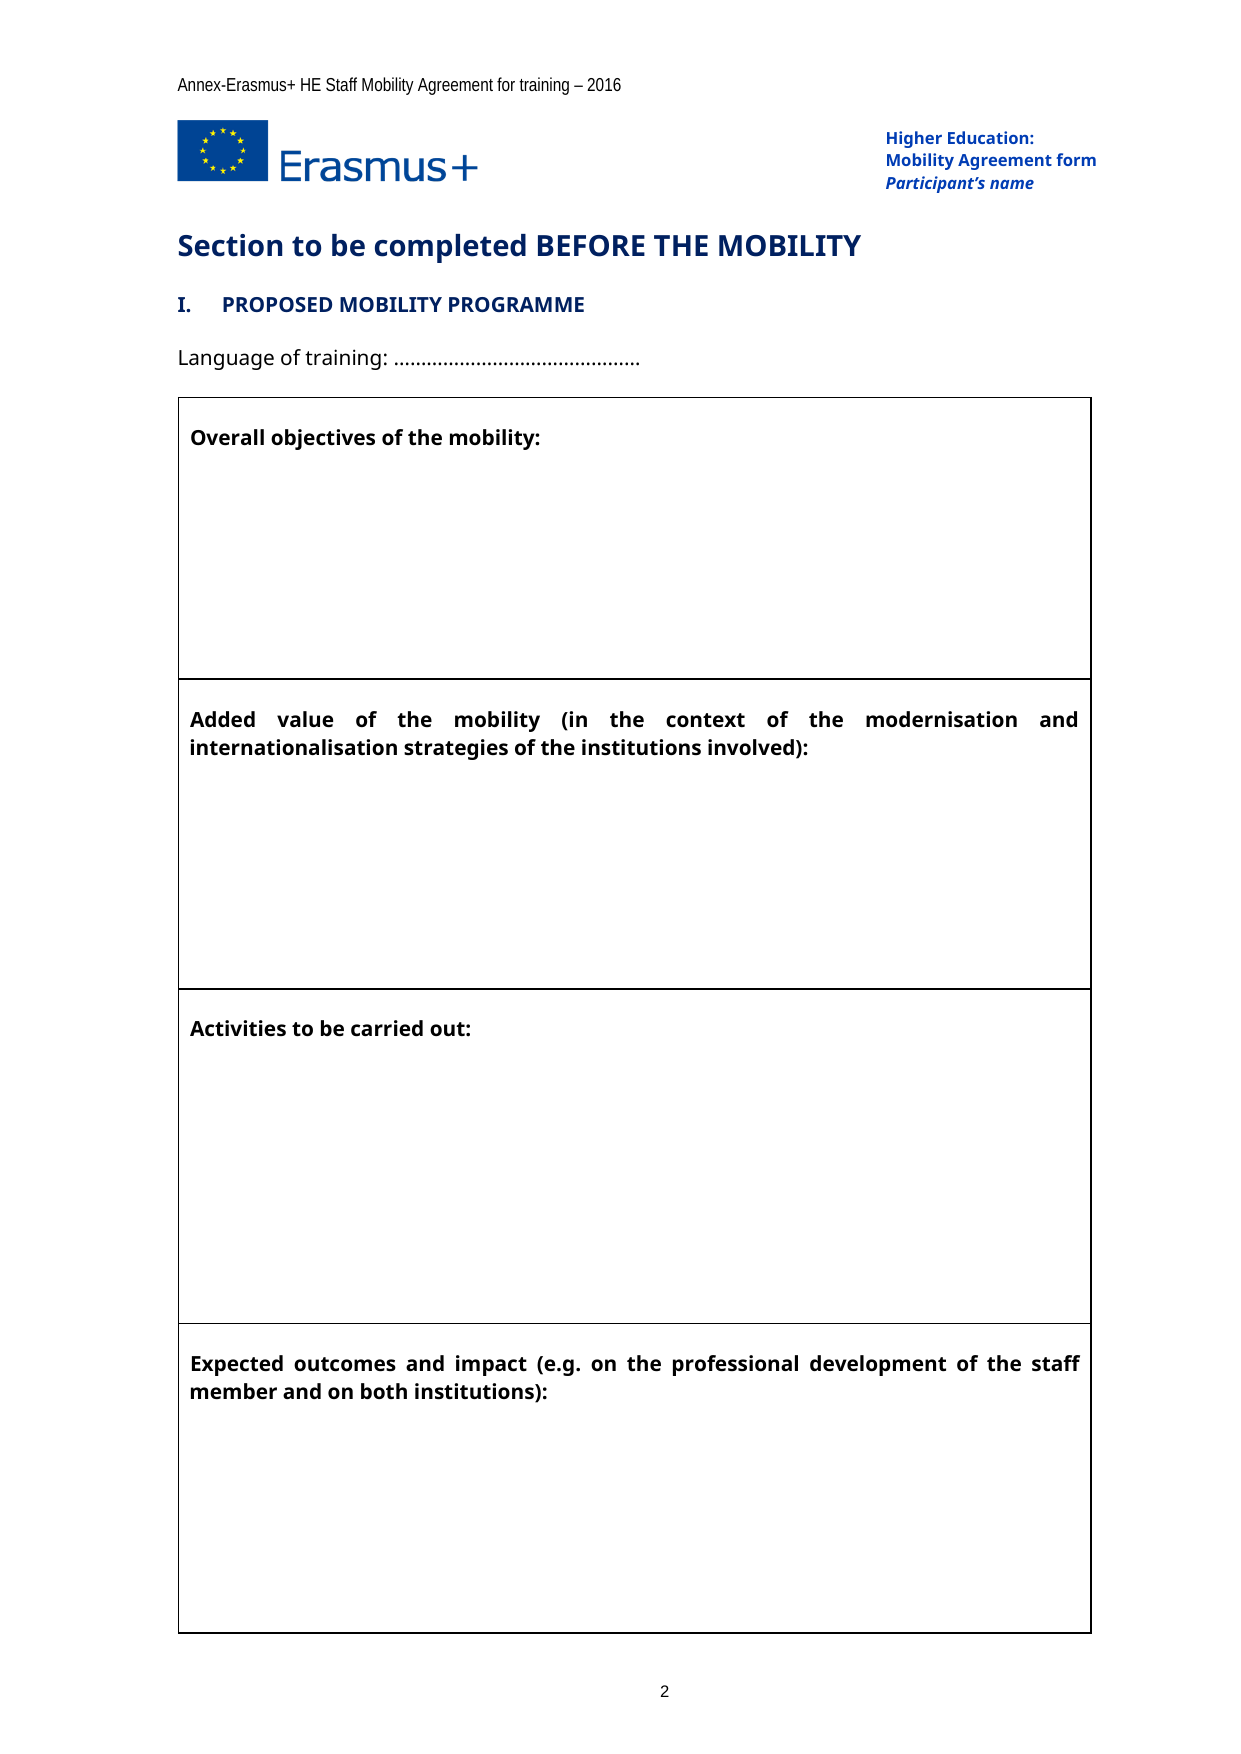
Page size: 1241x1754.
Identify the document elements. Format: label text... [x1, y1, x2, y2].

text Language of training: ……………………………………… [177, 343, 1092, 372]
table_cell Expected outcomes and impact (e.g. on the professional development of the staff member and on both institutions): [179, 1324, 1090, 1632]
table_cell Added value of the mobility (in the context of the modernisation and internationalisation strategies of the institutions involved): [179, 680, 1090, 988]
subtitle I. PROPOSED MOBILITY PROGRAMME [177, 290, 1092, 318]
subtitle Section to be completed BEFORE THE MOBILITY [177, 225, 1092, 265]
table_cell Activities to be carried out: [179, 990, 1090, 1322]
picture [177, 120, 478, 182]
table_header Overall objectives of the mobility: [179, 398, 1090, 678]
